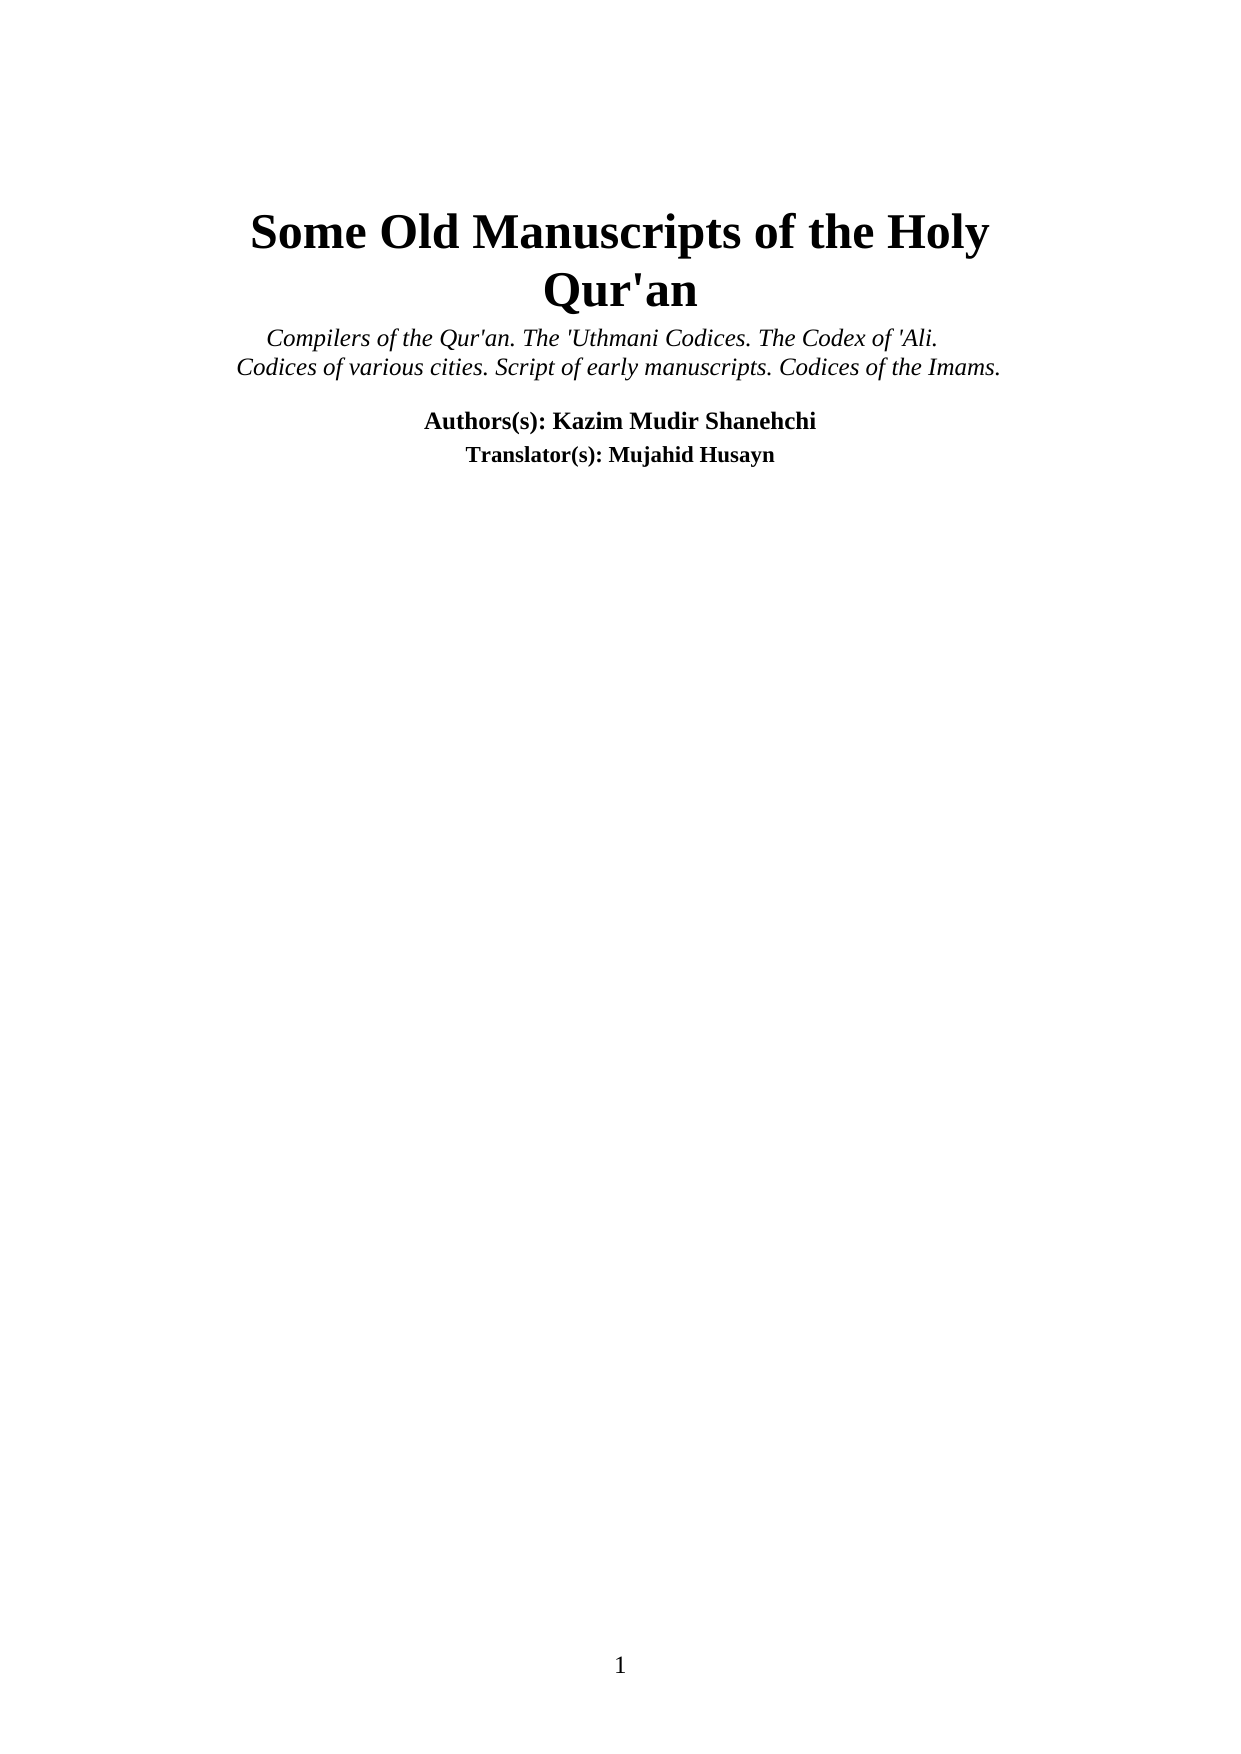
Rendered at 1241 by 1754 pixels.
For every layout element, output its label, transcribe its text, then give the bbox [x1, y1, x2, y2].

text Compilers of the Qur'an. The 'Uthmani Codices. The Codex of 'Ali. Codices of various cities. Script of early manuscripts. Codices of the Imams. [236, 323, 1004, 381]
text Translator(s): Mujahid Husayn [236, 441, 1004, 467]
text Authors(s): Kazim Mudir Shanehchi [236, 406, 1004, 435]
text Some Old Manuscripts of the Holy Qur'an [236, 202, 1004, 317]
